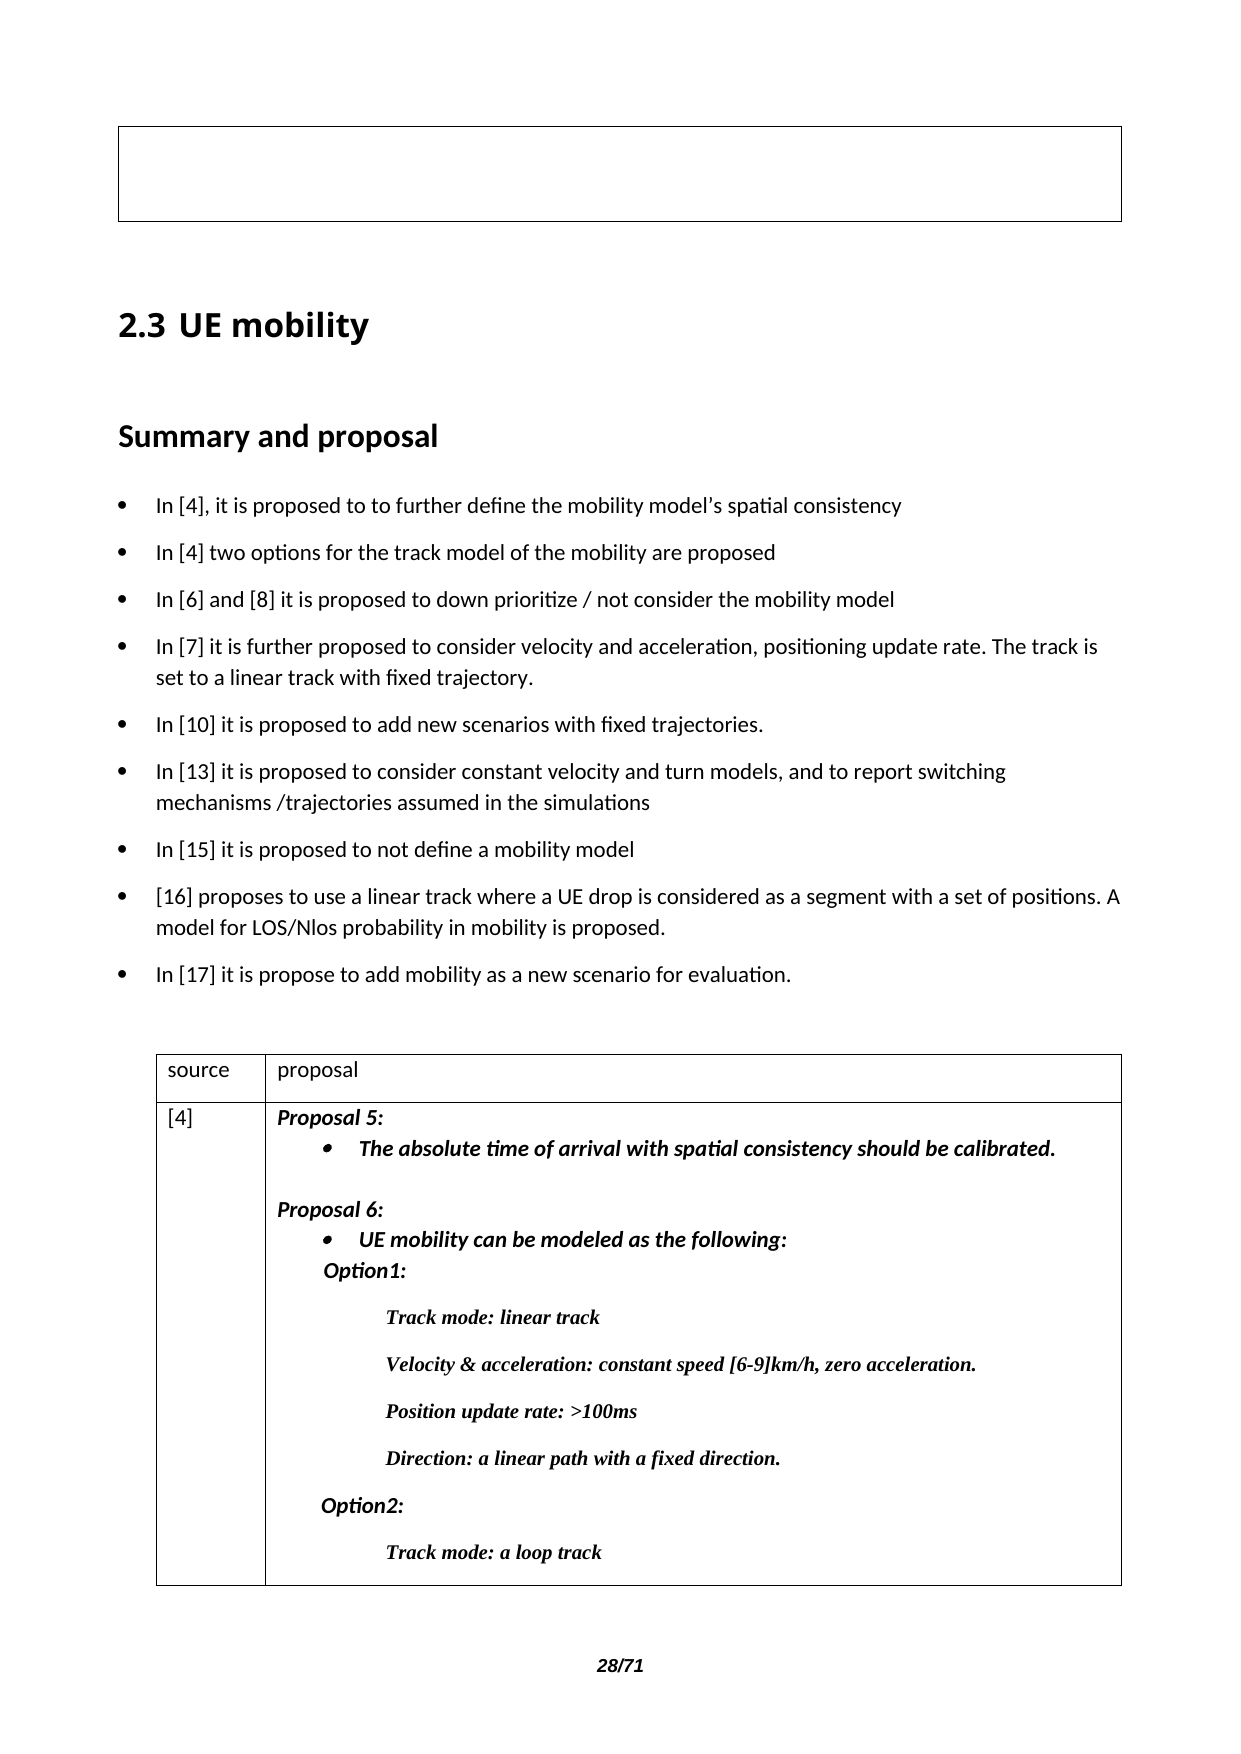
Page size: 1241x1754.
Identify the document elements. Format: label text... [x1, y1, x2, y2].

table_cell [266, 1103, 1121, 1585]
table_header source [157, 1055, 265, 1102]
list In [15] it is proposed to not define a mobility model [118, 835, 1122, 863]
list In [10] it is proposed to add new scenarios with fixed trajectories. [118, 710, 1122, 738]
list In [4], it is proposed to to further define the mobility model’s spatial consistency [118, 491, 1122, 519]
list [16] proposes to use a linear track where a UE drop is considered as a segment with a set of positions. A model for LOS/Nlos probability in mobility is proposed. [118, 882, 1122, 941]
table_cell [4] [157, 1103, 265, 1585]
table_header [119, 127, 1121, 221]
subtitle Summary and proposal [118, 407, 1122, 464]
table_header proposal [266, 1055, 1121, 1102]
list In [6] and [8] it is proposed to down prioritize / not consider the mobility model [118, 585, 1122, 613]
list In [17] it is propose to add mobility as a new scenario for evaluation. [118, 960, 1122, 988]
subtitle UE mobility [118, 296, 1122, 353]
list In [13] it is proposed to consider constant velocity and turn models, and to report switching mechanisms /trajectories assumed in the simulations [118, 757, 1122, 816]
list In [7] it is further proposed to consider velocity and acceleration, positioning update rate. The track is set to a linear track with fixed trajectory. [118, 632, 1122, 691]
list In [4] two options for the track model of the mobility are proposed [118, 538, 1122, 566]
